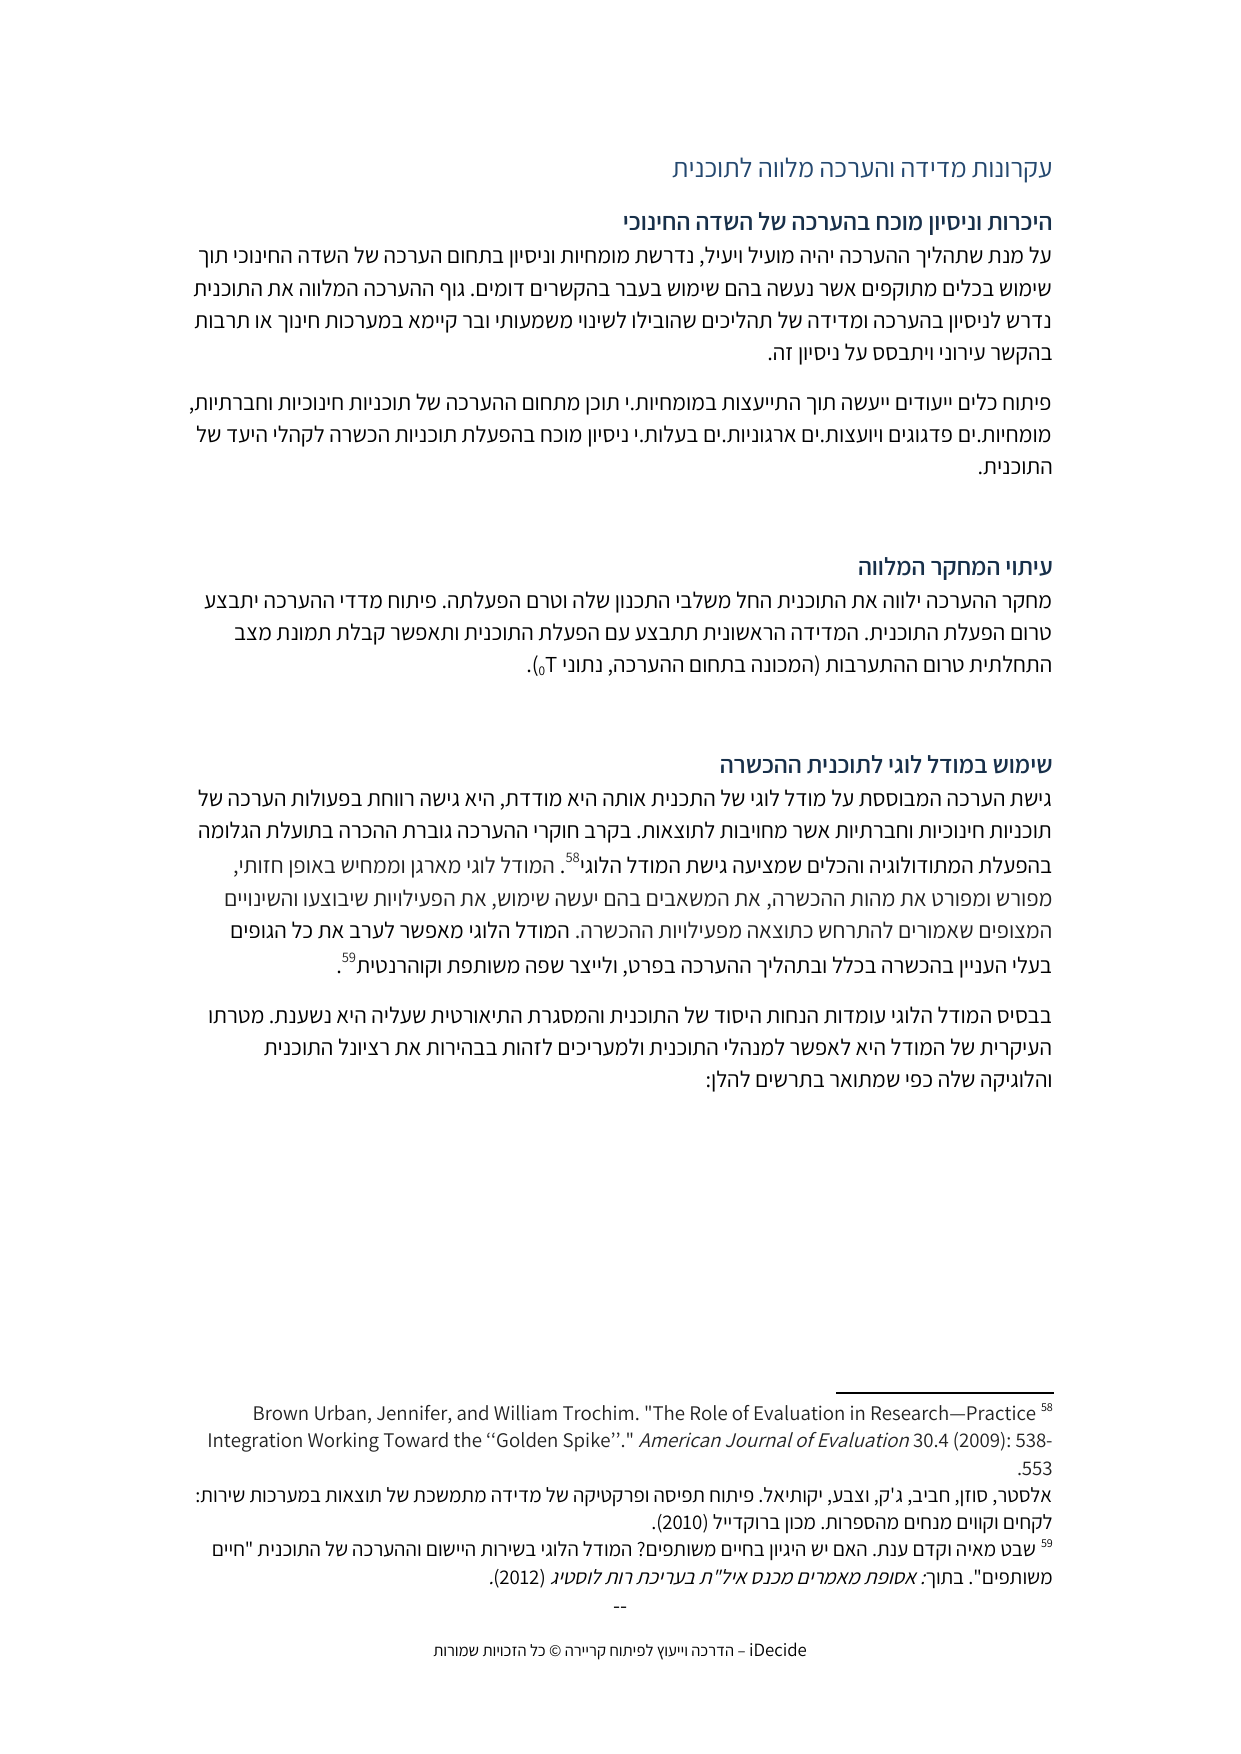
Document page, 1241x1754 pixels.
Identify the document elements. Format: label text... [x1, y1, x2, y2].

subtitle עיתוי המחקר המלווה [187, 549, 1053, 582]
text פיתוח כלים ייעודים ייעשה תוך התייעצות במומחיות.י תוכן מתחום ההערכה של תוכניות חינוכיות וחברתיות, מומחיות.ים פדגוגים ויועצות.ים ארגוניות.ים בעלות.י ניסיון מוכח בהפעלת תוכניות הכשרה לקהלי היעד של התוכנית. [187, 386, 1053, 481]
subtitle שימוש במודל לוגי לתוכנית ההכשרה [187, 748, 1053, 780]
text מחקר ההערכה ילווה את התוכנית החל משלבי התכנון שלה וטרם הפעלתה. פיתוח מדדי ההערכה יתבצע טרום הפעלת התוכנית. המדידה הראשונית תתבצע עם הפעלת התוכנית ותאפשר קבלת תמונת מצב התחלתית טרום ההתערבות (המכונה בתחום ההערכה, נתוני 0T). [187, 585, 1053, 679]
text בבסיס המודל הלוגי עומדות הנחות היסוד של התוכנית והמסגרת התיאורטית שעליה היא נשענת. מטרתו העיקרית של המודל היא לאפשר למנהלי התוכנית ולמעריכים לזהות בבהירות את רציונל התוכנית והלוגיקה שלה כפי שמתואר בתרשים להלן: [187, 999, 1053, 1094]
subtitle עקרונות מדידה והערכה מלווה לתוכנית [187, 150, 1053, 185]
text גישת הערכה המבוססת על מודל לוגי של התכנית אותה היא מודדת, היא גישה רווחת בפעולות הערכה של תוכניות חינוכיות וחברתיות אשר מחויבות לתוצאות. בקרב חוקרי ההערכה גוברת ההכרה בתועלת הגלומה בהפעלת המתודולוגיה והכלים שמציעה גישת המודל הלוגי. המודל לוגי מארגן וממחיש באופן חזותי, מפורש ומפורט את מהות ההכשרה, את המשאבים בהם יעשה שימוש, את הפעילויות שיבוצעו והשינויים המצופים שאמורים להתרחש כתוצאה מפעילויות ההכשרה. המודל הלוגי מאפשר לערב את כל הגופים בעלי העניין בהכשרה בכלל ובתהליך ההערכה בפרט, ולייצר שפה משותפת וקוהרנטית. [187, 783, 1053, 980]
subtitle היכרות וניסיון מוכח בהערכה של השדה החינוכי [187, 205, 1053, 238]
text על מנת שתהליך ההערכה יהיה מועיל ויעיל, נדרשת מומחיות וניסיון בתחום הערכה של השדה החינוכי תוך שימוש בכלים מתוקפים אשר נעשה בהם שימוש בעבר בהקשרים דומים. גוף ההערכה המלווה את התוכנית נדרש לניסיון בהערכה ומדידה של תהליכים שהובילו לשינוי משמעותי ובר קיימא במערכות חינוך או תרבות בהקשר עירוני ויתבסס על ניסיון זה. [187, 240, 1053, 367]
